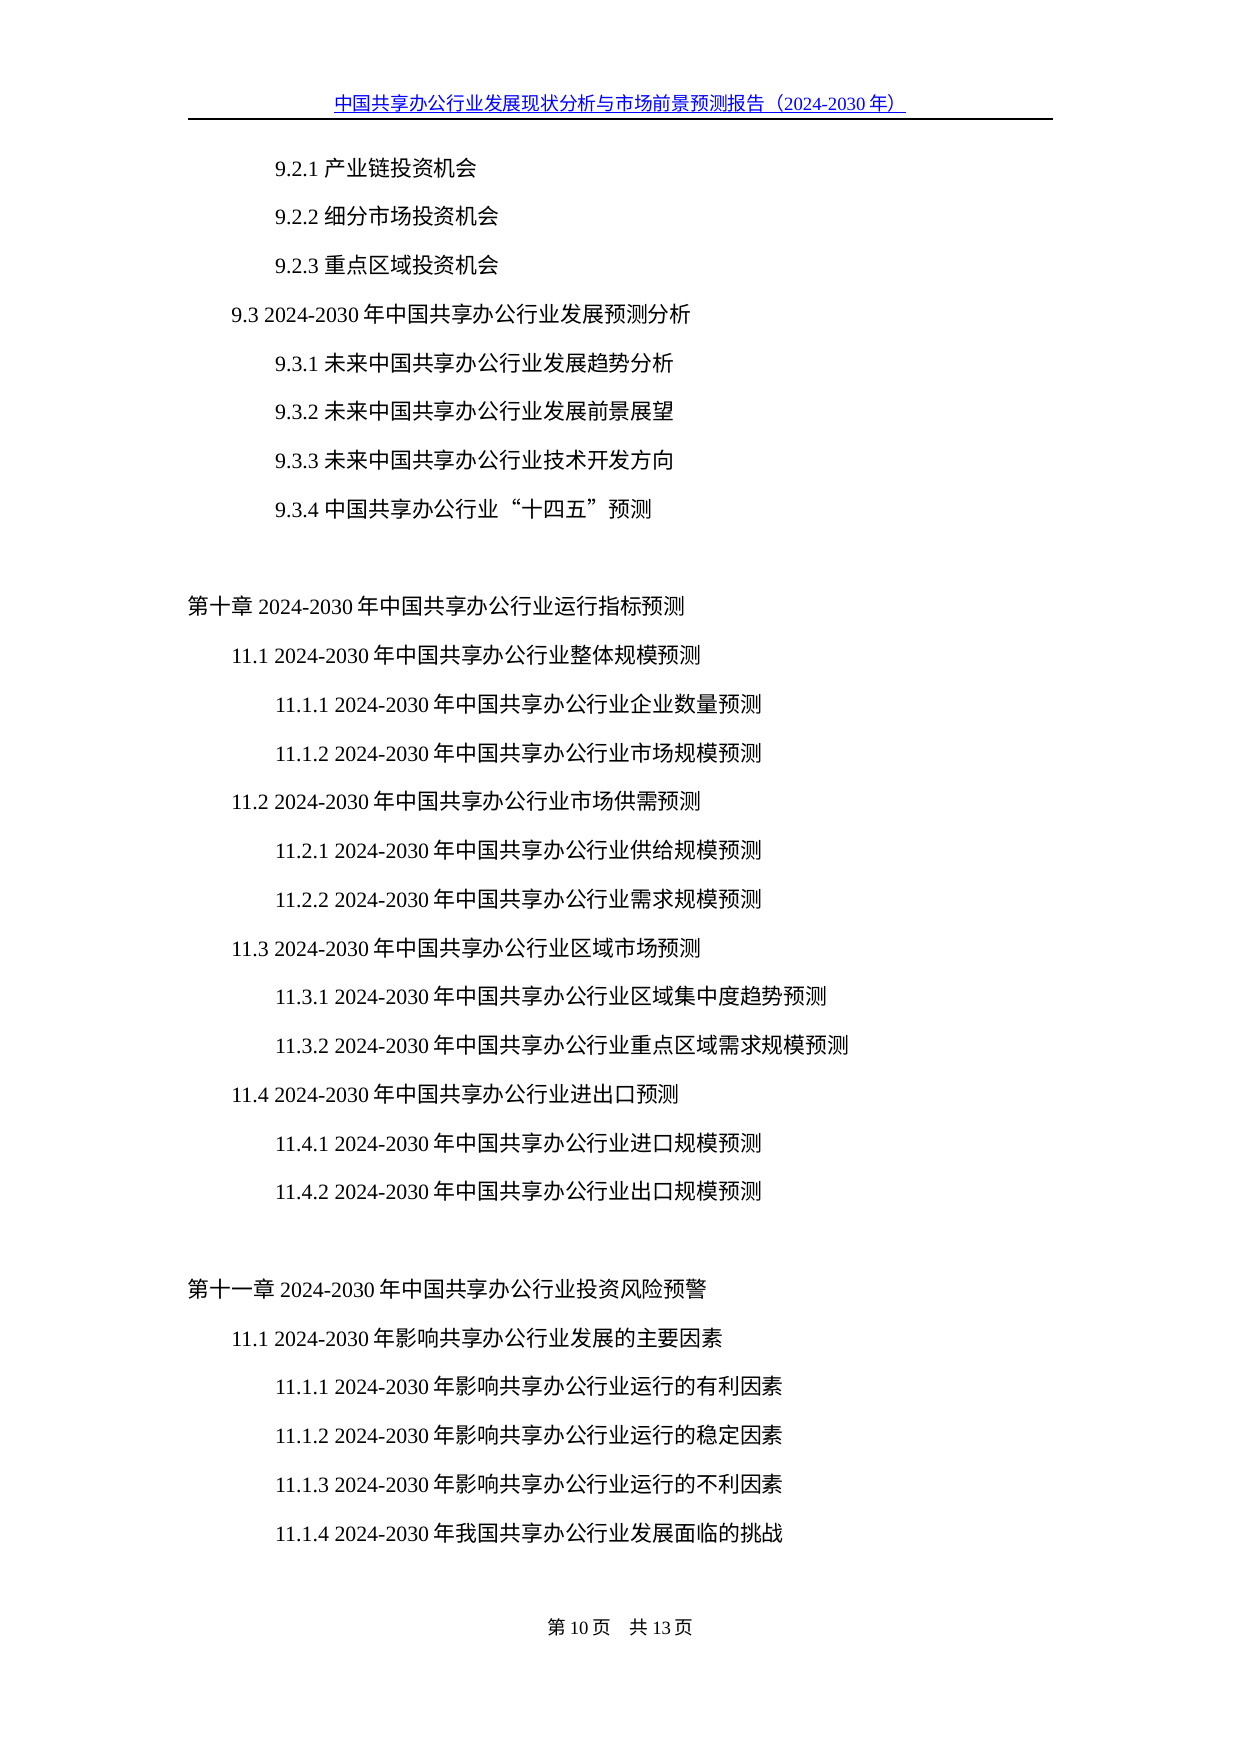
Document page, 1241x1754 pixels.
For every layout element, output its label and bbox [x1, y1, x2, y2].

text [187, 150, 1053, 1548]
